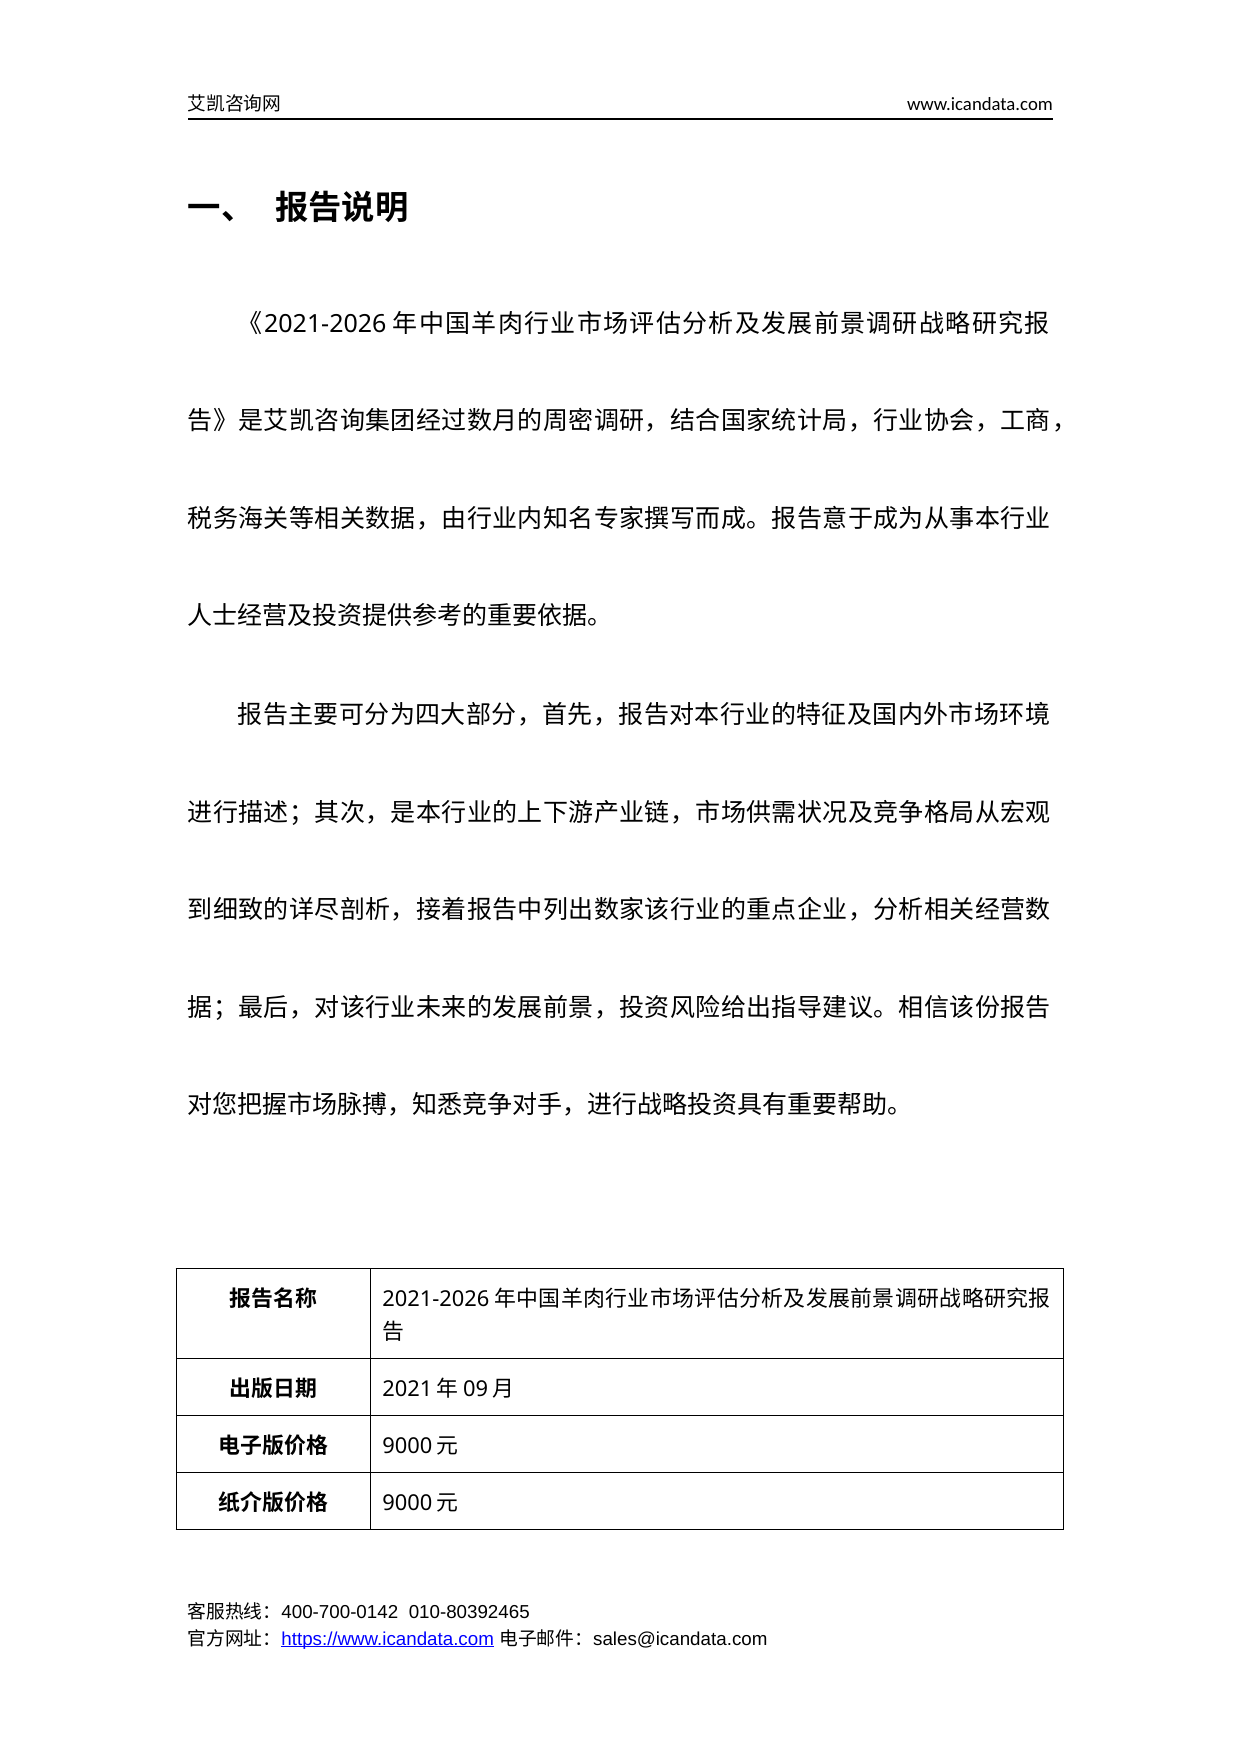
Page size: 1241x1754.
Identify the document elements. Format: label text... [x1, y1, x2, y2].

table_cell 9000元 [371, 1416, 1063, 1472]
table_cell 9000元 [371, 1473, 1063, 1529]
text 报告主要可分为四大部分，首先，报告对本行业的特征及国内外市场环境进行描述；其次，是本行业的上下游产业链，市场供需状况及竞争格局从宏观到细致的详尽剖析，接着报告中列出数家该行业的重点企业，分析相关经营数据；最后，对该行业未来的发展前景，投资风险给出指导建议。相信该份报告对您把握市场脉搏，知悉竞争对手，进行战略投资具有重要帮助。 [187, 681, 1053, 1136]
table_header 报告名称 [177, 1269, 370, 1358]
table_header 2021-2026年中国羊肉行业市场评估分析及发展前景调研战略研究报告 [371, 1269, 1063, 1358]
table_cell 电子版价格 [177, 1416, 370, 1472]
text 《2021-2026年中国羊肉行业市场评估分析及发展前景调研战略研究报告》是艾凯咨询集团经过数月的周密调研，结合国家统计局，行业协会，工商，税务海关等相关数据，由行业内知名专家撰写而成。报告意于成为从事本行业人士经营及投资提供参考的重要依据。 [187, 289, 1053, 646]
table_cell 2021年09月 [371, 1359, 1063, 1415]
subtitle 报告说明 [187, 172, 1053, 237]
table_cell 出版日期 [177, 1359, 370, 1415]
table_cell 纸介版价格 [177, 1473, 370, 1529]
